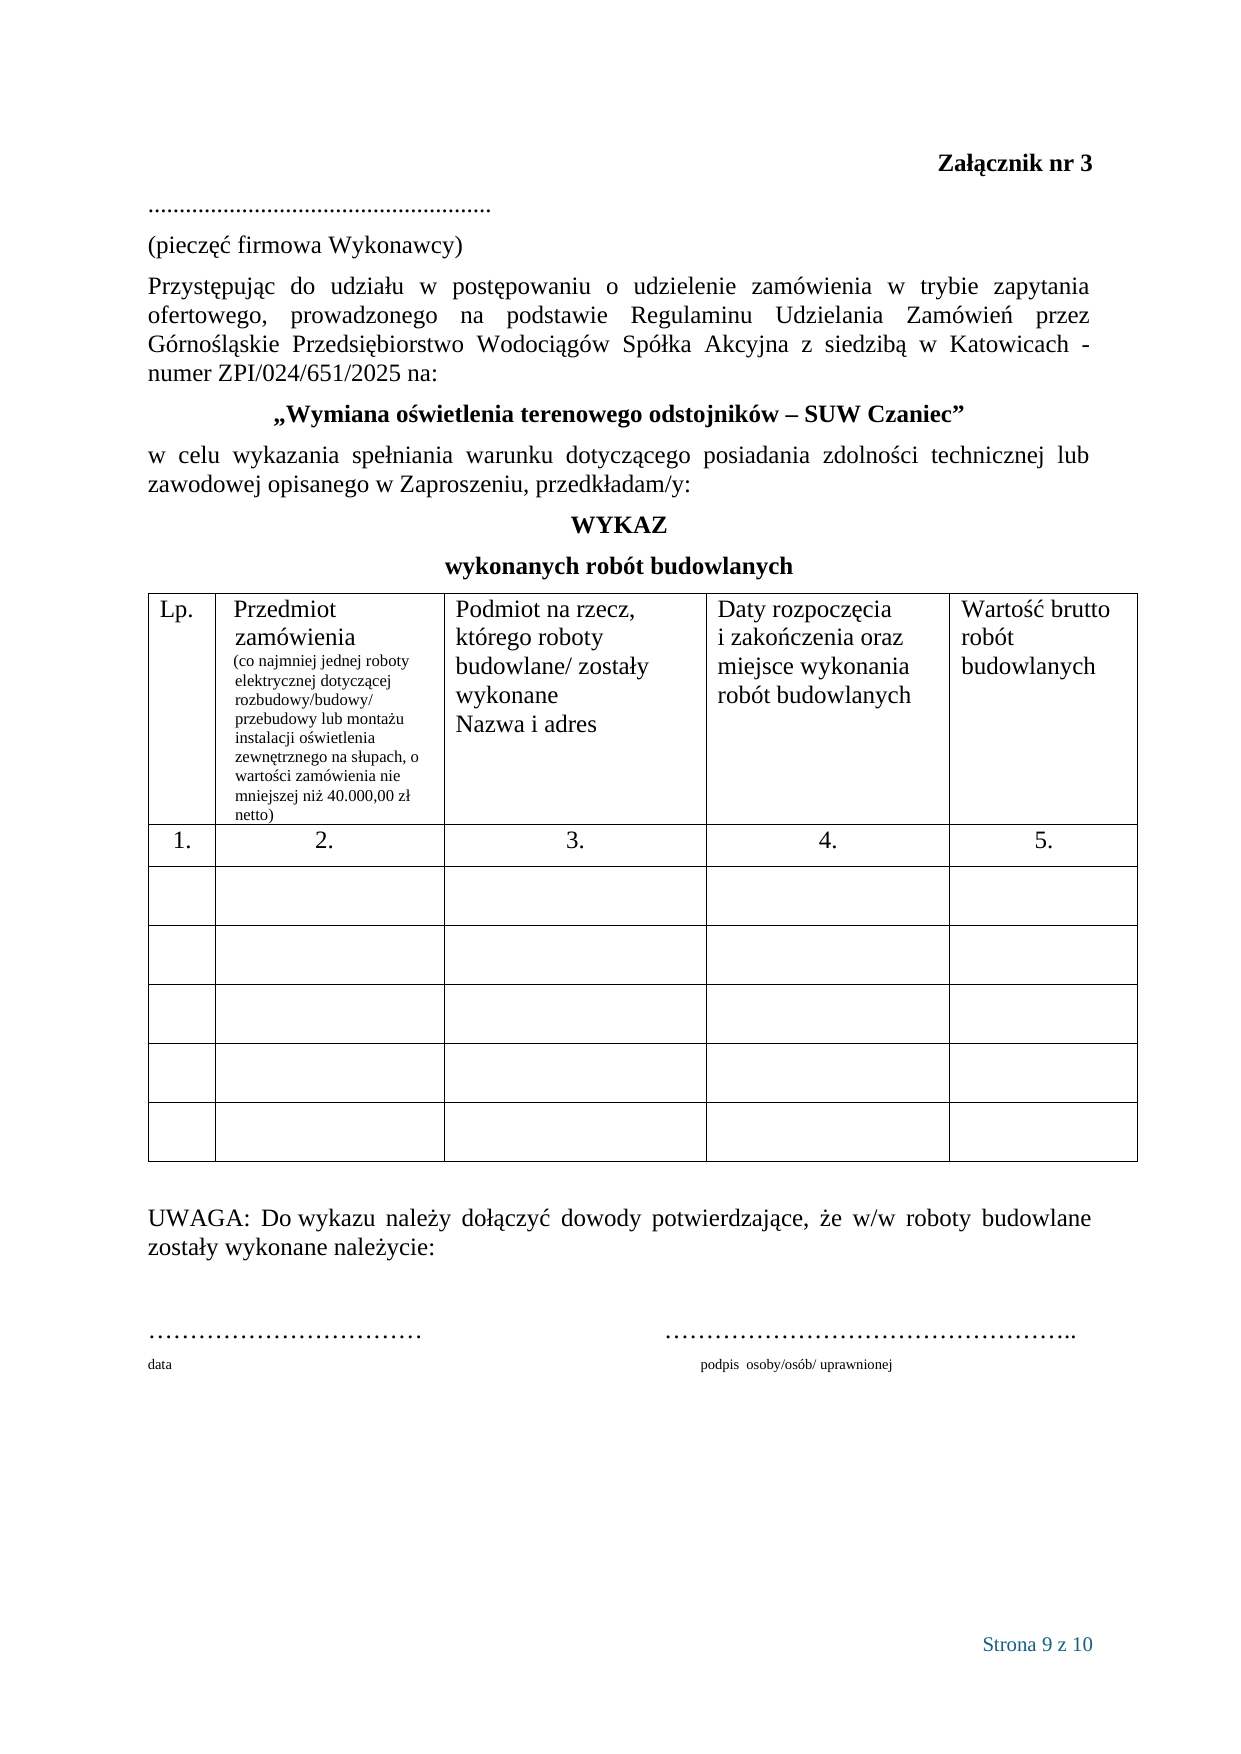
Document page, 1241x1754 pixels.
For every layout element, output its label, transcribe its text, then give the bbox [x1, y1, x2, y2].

table_cell [950, 1103, 1137, 1161]
table_cell [216, 985, 444, 1043]
table_cell [445, 985, 706, 1043]
table_cell 1. [149, 825, 215, 866]
table_cell [707, 926, 949, 984]
table_cell [707, 867, 949, 925]
text UWAGA: Do wykazu należy dołączyć dowody potwierdzające, że w/w roboty budowlane zostały wykonane należycie: [148, 1203, 1093, 1261]
table_cell 2. [216, 825, 444, 866]
table_cell 4. [707, 825, 949, 866]
table_cell [149, 1103, 215, 1161]
table_header Daty rozpoczęcia i zakończenia oraz miejsce wykonania robót budowlanych [707, 594, 949, 824]
table_cell [149, 867, 215, 925]
text w celu wykazania spełniania warunku dotyczącego posiadania zdolności technicznej lub zawodowej opisanego w Zaproszeniu, przedkładam/y: [148, 440, 1090, 498]
table_cell 5. [950, 825, 1137, 866]
table_cell [445, 926, 706, 984]
table_header Przedmiot zamówienia (co najmniej jednej roboty elektrycznej dotyczącej rozbudowy/budowy/ przebudowy lub montażu instalacji oświetlenia zewnętrznego na słupach, o wartości zamówienia nie mniejszej niż 40.000,00 zł netto) [216, 594, 444, 824]
table_cell [707, 985, 949, 1043]
table_cell [216, 867, 444, 925]
table_cell [950, 985, 1137, 1043]
table_cell [445, 1044, 706, 1102]
table_cell [707, 1044, 949, 1102]
table_cell [216, 1103, 444, 1161]
text „Wymiana oświetlenia terenowego odstojników – SUW Czaniec” [148, 399, 1090, 428]
text Przystępując do udziału w postępowaniu o udzielenie zamówienia w trybie zapytania ofertowego, prowadzonego na podstawie Regulaminu Udzielania Zamówień przez Górnośląskie Przedsiębiorstwo Wodociągów Spółka Akcyjna z siedzibą w Katowicach - numer ZPI/024/651/2025 na: [148, 271, 1090, 386]
text …………………………… ………………………………………….. data podpis osoby/osób/ uprawnionej [148, 1315, 1093, 1372]
table_cell [445, 867, 706, 925]
text (pieczęć firmowa Wykonawcy) [148, 230, 1093, 259]
table_cell [149, 985, 215, 1043]
text WYKAZ [148, 510, 1090, 539]
table_cell [149, 926, 215, 984]
text wykonanych robót budowlanych [148, 551, 1090, 580]
table_header Lp. [149, 594, 215, 824]
table_header Wartość brutto robót budowlanych [950, 594, 1137, 824]
table_cell [950, 867, 1137, 925]
table_cell [950, 1044, 1137, 1102]
table_cell 3. [445, 825, 706, 866]
table_cell [950, 926, 1137, 984]
text ....................................................... [148, 189, 1093, 218]
table_header Podmiot na rzecz, którego roboty budowlane/ zostały wykonane Nazwa i adres [445, 594, 706, 824]
table_cell [149, 1044, 215, 1102]
table_cell [216, 926, 444, 984]
table_cell [445, 1103, 706, 1161]
table_cell [216, 1044, 444, 1102]
table_cell [707, 1103, 949, 1161]
text Załącznik nr 3 [148, 148, 1093, 176]
